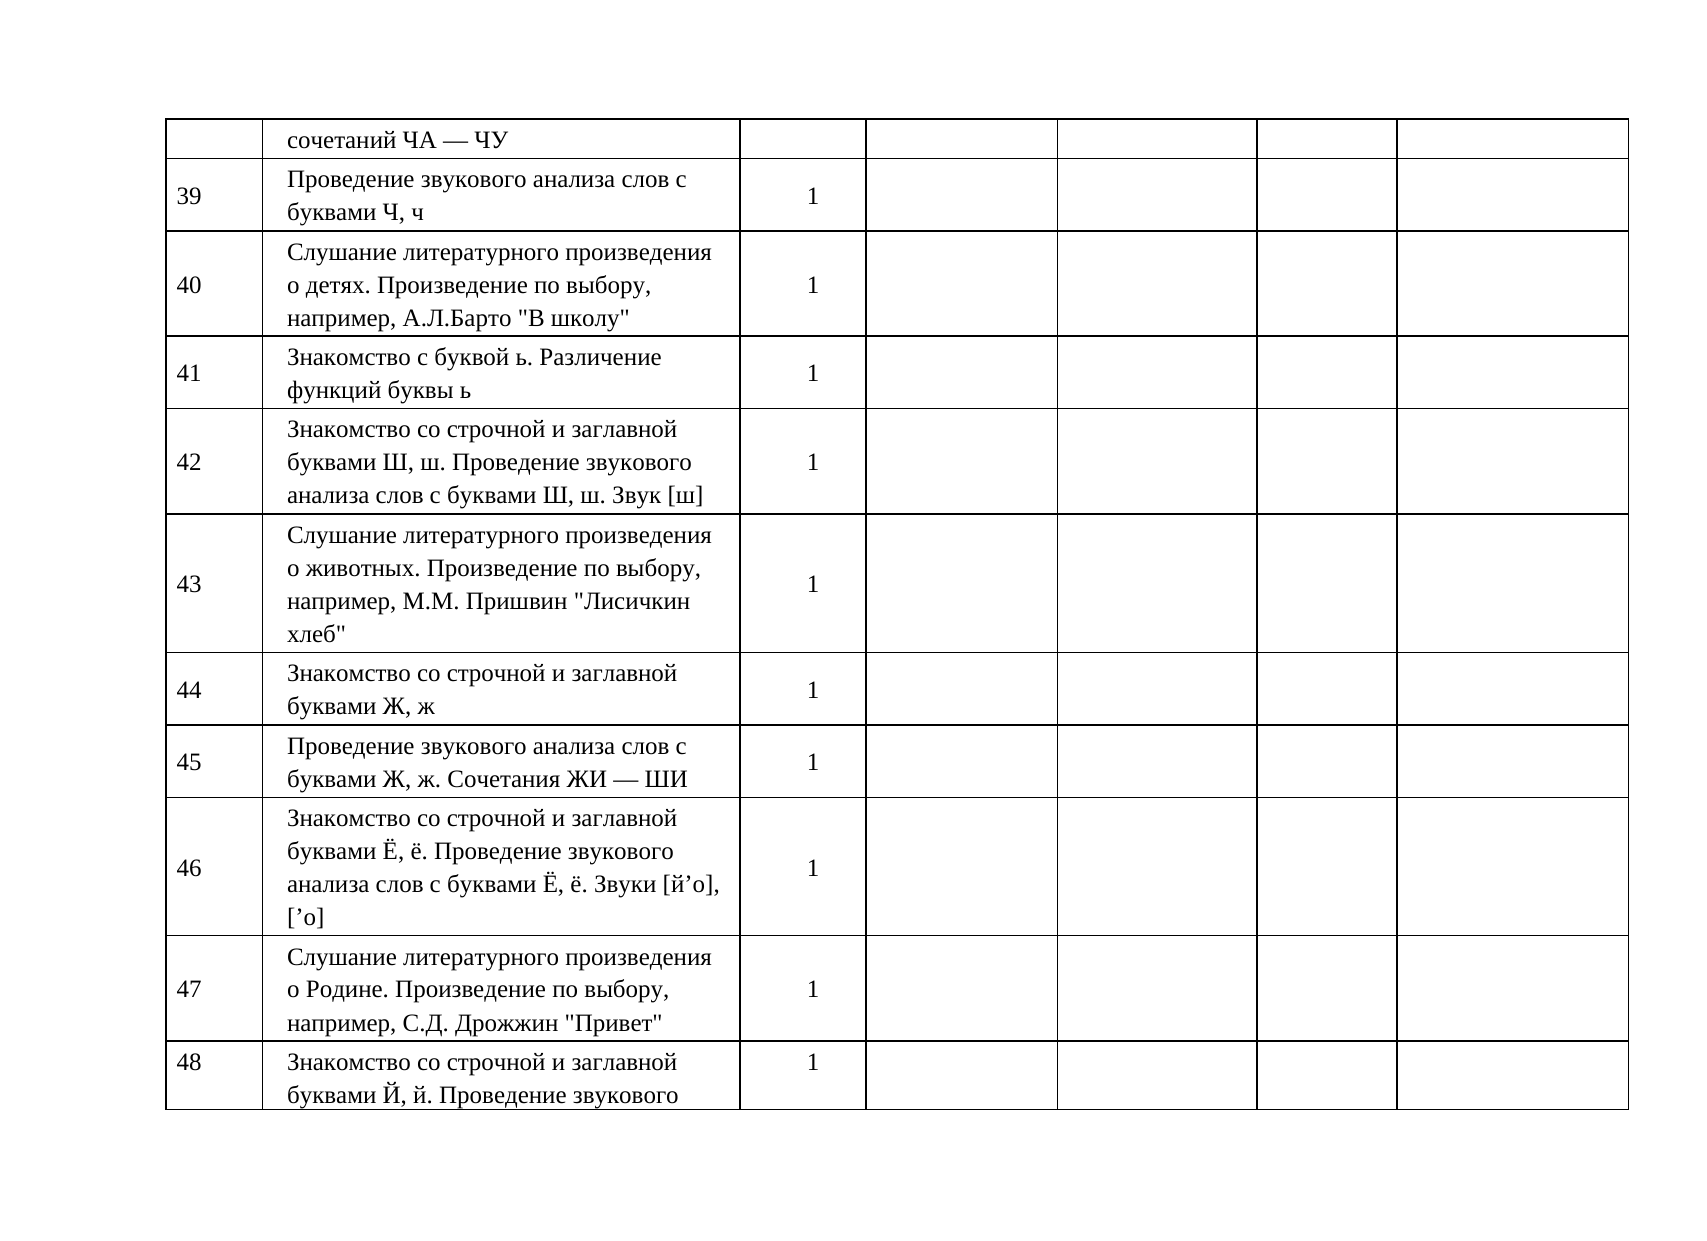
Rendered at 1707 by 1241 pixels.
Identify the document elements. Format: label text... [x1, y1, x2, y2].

table_cell [1398, 653, 1628, 724]
table_cell Знакомство со строчной и заглавной буквами Ж, ж [263, 653, 739, 724]
table_cell [1398, 798, 1628, 935]
table_cell [867, 409, 1057, 513]
table_cell [1398, 515, 1628, 652]
table_cell 45 [167, 726, 262, 796]
table_cell Знакомство со строчной и заглавной буквами Ш, ш. Проведение звукового анализа слов с буквами Ш, ш. Звук [ш] [263, 409, 739, 513]
table_cell [1058, 232, 1256, 335]
table_cell 38 [167, 120, 262, 157]
table_cell [1258, 232, 1396, 335]
table_cell 2 [741, 120, 865, 157]
table_cell [1398, 936, 1628, 1040]
table_cell [867, 1042, 1057, 1109]
table_cell [867, 798, 1057, 935]
table_cell [867, 337, 1057, 408]
table_cell 1 [741, 726, 865, 796]
table_cell Слушание литературного произведения о детях. Произведение по выбору, например, А.Л.Барто "В школу" [263, 232, 739, 335]
table_cell [1058, 515, 1256, 652]
table_cell [1058, 653, 1256, 724]
table_cell [1058, 159, 1256, 230]
table_cell Слушание литературного произведения о животных. Произведение по выбору, например, М.М. Пришвин "Лисичкин хлеб" [263, 515, 739, 652]
table_cell 1 [741, 232, 865, 335]
table_cell 1 [741, 1042, 865, 1109]
table_cell 1 [741, 515, 865, 652]
table_cell 1 [741, 337, 865, 408]
table_cell 44 [167, 653, 262, 724]
table_cell [867, 653, 1057, 724]
table_cell 43 [167, 515, 262, 652]
table_cell 46 [167, 798, 262, 935]
table_cell 1 [741, 936, 865, 1040]
table_cell Слушание литературного произведения о Родине. Произведение по выбору, например, С.Д. Дрожжин "Привет" [263, 936, 739, 1040]
table_cell [1258, 159, 1396, 230]
table_cell [1398, 159, 1628, 230]
table_cell [1398, 120, 1628, 157]
table_cell 40 [167, 232, 262, 335]
table_cell [1058, 120, 1256, 157]
table_cell [1398, 1042, 1628, 1109]
table_cell [1258, 653, 1396, 724]
table_cell Проведение звукового анализа слов с буквами Ч, ч [263, 159, 739, 230]
table_cell [1398, 337, 1628, 408]
table_cell 42 [167, 409, 262, 513]
table_cell [867, 159, 1057, 230]
table_cell [867, 515, 1057, 652]
table_cell 47 [167, 936, 262, 1040]
table_cell [1258, 1042, 1396, 1109]
table_cell [1398, 726, 1628, 796]
table_cell [1258, 936, 1396, 1040]
table_cell [1398, 232, 1628, 335]
table_cell 41 [167, 337, 262, 408]
table_cell [1058, 1042, 1256, 1109]
table_cell [867, 726, 1057, 796]
table_cell 1 [741, 409, 865, 513]
table_cell [1258, 726, 1396, 796]
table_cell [263, 1042, 739, 1109]
table_cell [867, 232, 1057, 335]
table_cell [1258, 120, 1396, 157]
table_cell 39 [167, 159, 262, 230]
table_cell 48 [167, 1042, 262, 1109]
table_cell 1 [741, 159, 865, 230]
table_cell [1058, 798, 1256, 935]
table_cell Проведение звукового анализа слов с буквами Ж, ж. Сочетания ЖИ — ШИ [263, 726, 739, 796]
table_cell [1058, 726, 1256, 796]
table_cell [1058, 337, 1256, 408]
table_cell Знакомство с буквой ь. Различение функций буквы ь [263, 337, 739, 408]
table_cell [1058, 936, 1256, 1040]
table_cell [1258, 409, 1396, 513]
table_cell [867, 120, 1057, 157]
table_cell 1 [741, 653, 865, 724]
table_cell [1258, 798, 1396, 935]
table_cell [1058, 409, 1256, 513]
table_cell 1 [741, 798, 865, 935]
table_cell [1258, 515, 1396, 652]
table_cell [867, 936, 1057, 1040]
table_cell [263, 120, 739, 157]
table_cell [1398, 409, 1628, 513]
table_cell [1258, 337, 1396, 408]
table_cell Знакомство со строчной и заглавной буквами Ё, ё. Проведение звукового анализа слов с буквами Ё, ё. Звуки [й’о], [’о] [263, 798, 739, 935]
